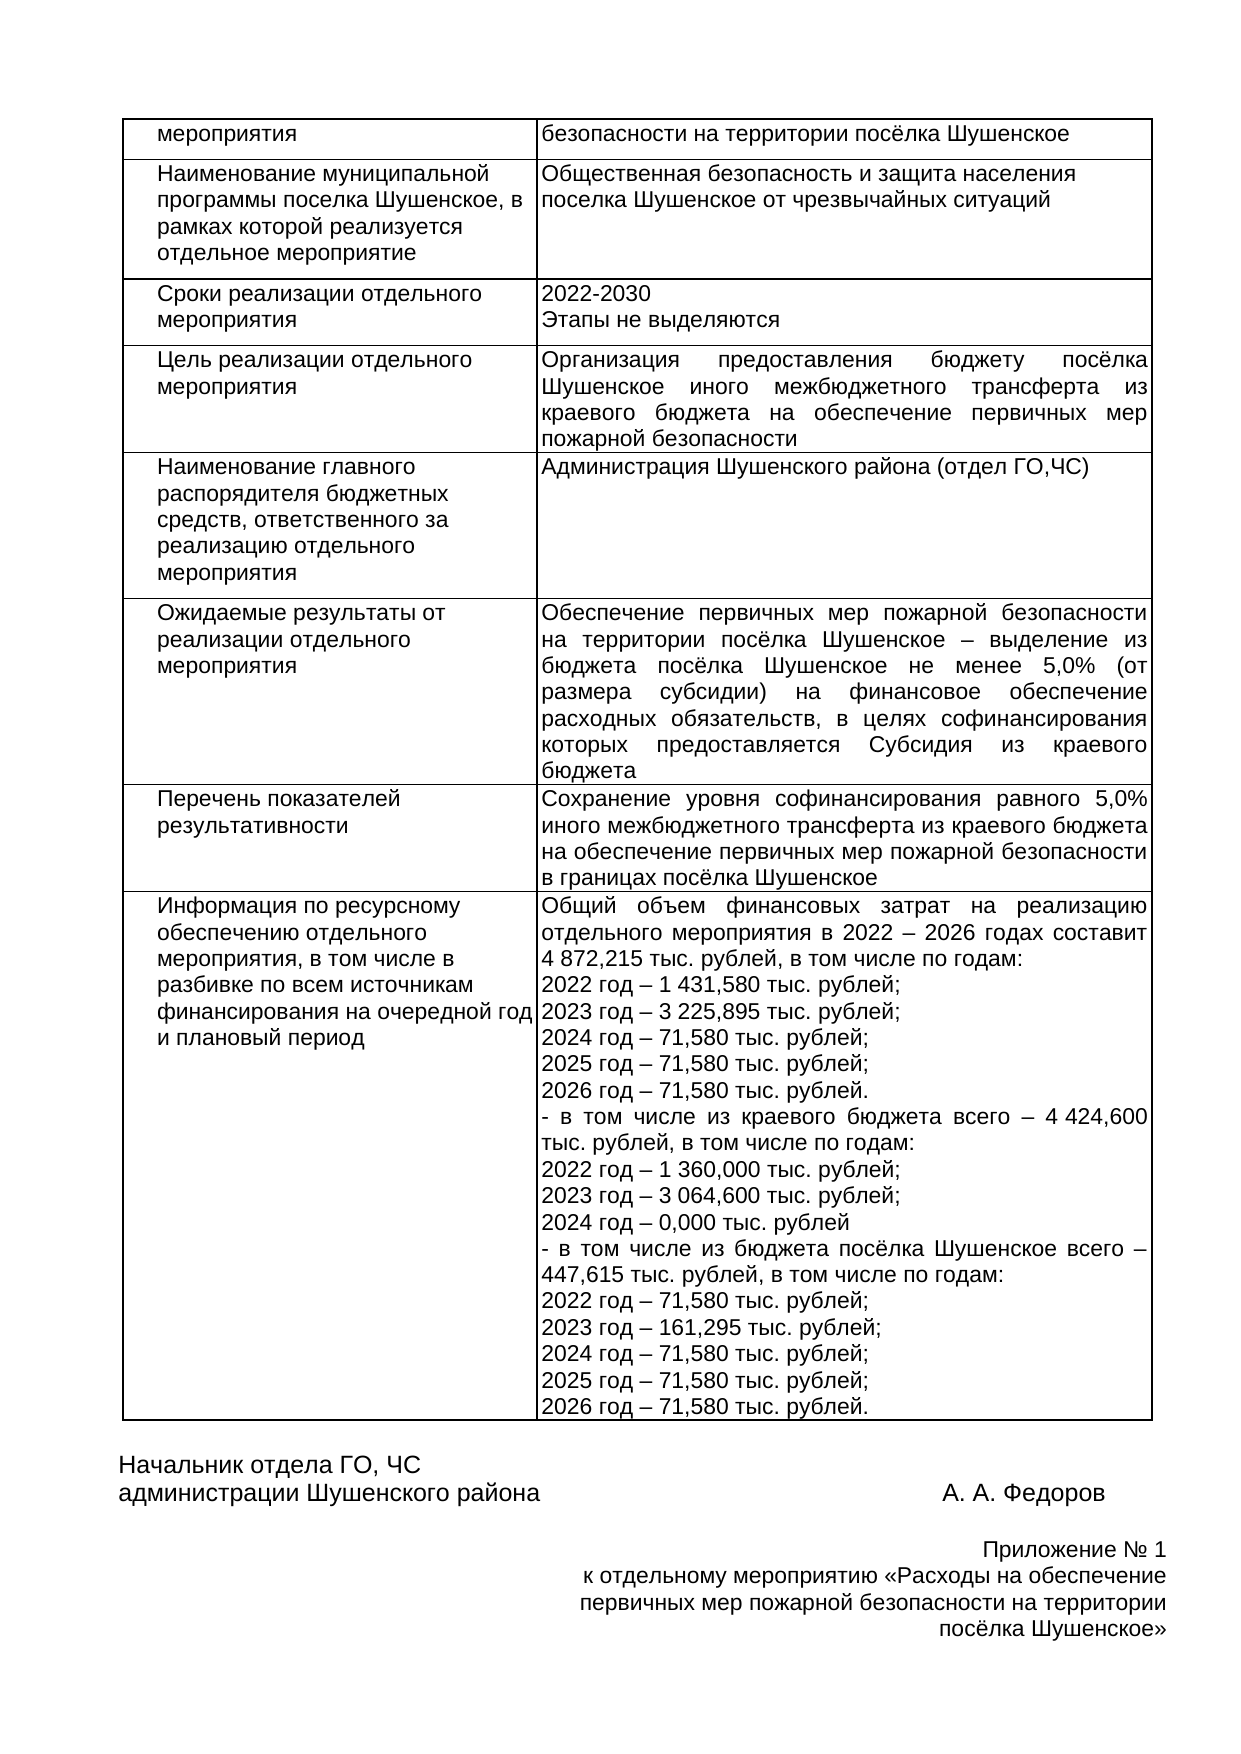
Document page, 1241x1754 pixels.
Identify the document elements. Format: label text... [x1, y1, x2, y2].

table_cell Общий объем финансовых затрат на реализацию отдельного мероприятия в 2022 – 2026 годах составит 4 872,215 тыс. рублей, в том числе по годам: 2022 год – 1 431,580 тыс. рублей; 2023 год – 3 225,895 тыс. рублей; 2024 год – 71,580 тыс. рублей; 2025 год – 71,580 тыс. рублей; 2026 год – 71,580 тыс. рублей. - в том числе из краевого бюджета всего – 4 424,600 тыс. рублей, в том числе по годам: 2022 год – 1 360,000 тыс. рублей; 2023 год – 3 064,600 тыс. рублей; 2024 год – 0,000 тыс. рублей - в том числе из бюджета посёлка Шушенское всего – 447,615 тыс. рублей, в том числе по годам: 2022 год – 71,580 тыс. рублей; 2023 год – 161,295 тыс. рублей; 2024 год – 71,580 тыс. рублей; 2025 год – 71,580 тыс. рублей; 2026 год – 71,580 тыс. рублей. [538, 892, 1151, 1419]
text Приложение № 1 [111, 1536, 1167, 1562]
text первичных мер пожарной безопасности на территории [118, 1588, 1167, 1615]
text администрации Шушенского района А. А. Федоров [118, 1478, 1167, 1507]
table_cell Перечень показателей результативности [124, 785, 536, 891]
text Начальник отдела ГО, ЧС [118, 1449, 1167, 1478]
table_cell Администрация Шушенского района (отдел ГО,ЧС) [538, 453, 1151, 598]
table_cell Информация по ресурсному обеспечению отдельного мероприятия, в том числе в разбивке по всем источникам финансирования на очередной год и плановый период [124, 892, 536, 1419]
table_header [538, 120, 1151, 158]
table_cell Обеспечение первичных мер пожарной безопасности на территории посёлка Шушенское – выделение из бюджета посёлка Шушенское не менее 5,0% (от размера субсидии) на финансовое обеспечение расходных обязательств, в целях софинансирования которых предоставляется Субсидия из краевого бюджета [538, 599, 1151, 784]
table_cell Ожидаемые результаты от реализации отдельного мероприятия [124, 599, 536, 784]
text к отдельному мероприятию «Расходы на обеспечение [118, 1562, 1167, 1588]
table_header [124, 120, 536, 158]
table_cell 2022-2030 Этапы не выделяются [538, 280, 1151, 345]
table_cell Сохранение уровня софинансирования равного 5,0% иного межбюджетного трансферта из краевого бюджета на обеспечение первичных мер пожарной безопасности в границах посёлка Шушенское [538, 785, 1151, 891]
table_cell Цель реализации отдельного мероприятия [124, 346, 536, 452]
table_cell Сроки реализации отдельного мероприятия [124, 280, 536, 345]
text посёлка Шушенское» [118, 1615, 1167, 1641]
table_cell Наименование муниципальной программы поселка Шушенское, в рамках которой реализуется отдельное мероприятие [124, 160, 536, 278]
table_cell Наименование главного распорядителя бюджетных средств, ответственного за реализацию отдельного мероприятия [124, 453, 536, 598]
table_cell Общественная безопасность и защита населения поселка Шушенское от чрезвычайных ситуаций [538, 160, 1151, 278]
